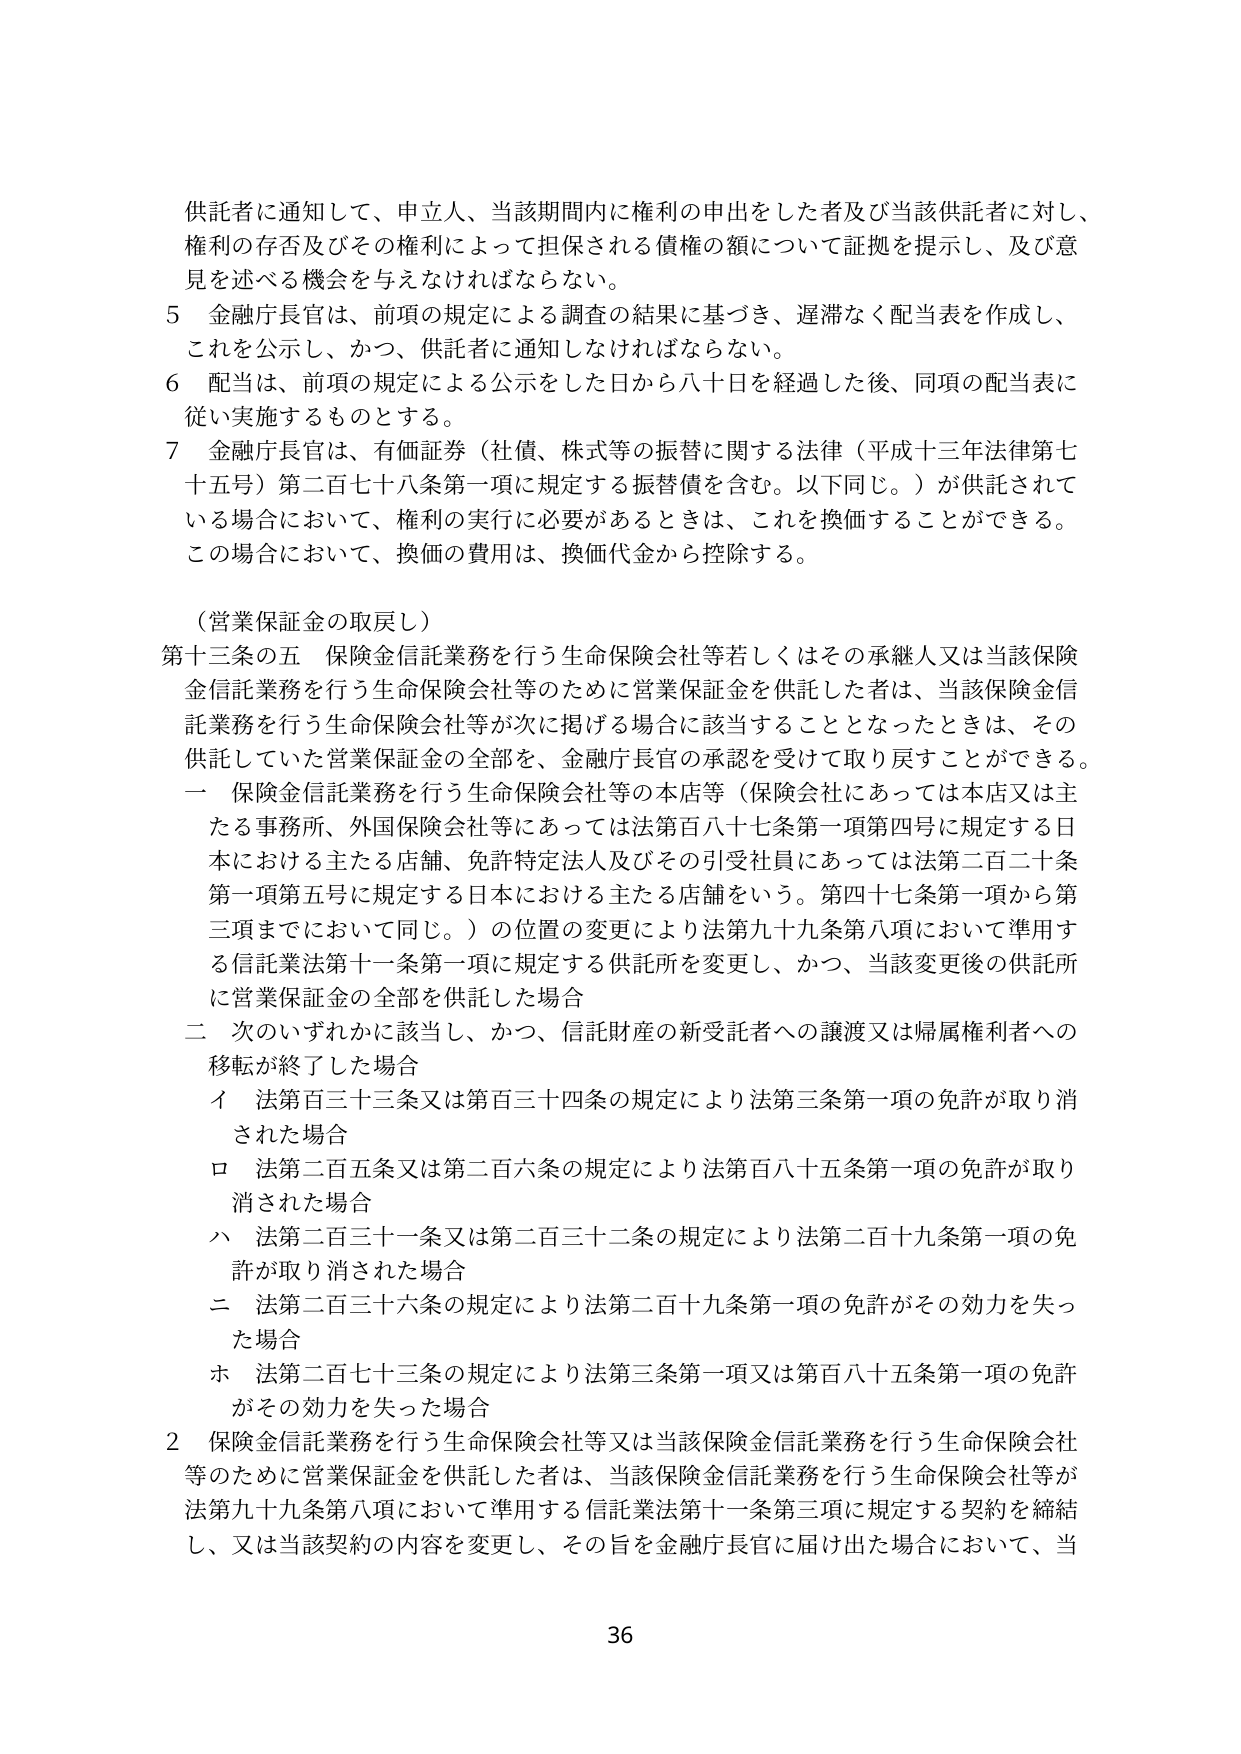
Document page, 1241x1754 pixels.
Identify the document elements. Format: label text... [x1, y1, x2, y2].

text 二 次のいずれかに該当し、かつ、信託財産の新受託者への譲渡又は帰属権利者への移転が終了した場合 [184, 1014, 1079, 1082]
text ハ 法第二百三十一条又は第二百三十二条の規定により法第二百十九条第一項の免許が取り消された場合 [207, 1219, 1079, 1287]
text ７ 金融庁長官は、有価証券（社債、株式等の振替に関する法律（平成十三年法律第七十五号）第二百七十八条第一項に規定する振替債を含む。以下同じ。）が供託されている場合において、権利の実行に必要があるときは、これを換価することができる。この場合において、換価の費用は、換価代金から控除する。 [161, 433, 1079, 569]
text ホ 法第二百七十三条の規定により法第三条第一項又は第百八十五条第一項の免許がその効力を失った場合 [207, 1355, 1079, 1424]
text ニ 法第二百三十六条の規定により法第二百十九条第一項の免許がその効力を失った場合 [207, 1287, 1079, 1355]
text ロ 法第二百五条又は第二百六条の規定により法第百八十五条第一項の免許が取り消された場合 [207, 1150, 1079, 1219]
text イ 法第百三十三条又は第百三十四条の規定により法第三条第一項の免許が取り消された場合 [207, 1082, 1079, 1150]
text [161, 194, 1079, 296]
text （営業保証金の取戻し） [184, 604, 1079, 638]
text ６ 配当は、前項の規定による公示をした日から八十日を経過した後、同項の配当表に従い実施するものとする。 [161, 364, 1079, 433]
text ５ 金融庁長官は、前項の規定による調査の結果に基づき、遅滞なく配当表を作成し、これを公示し、かつ、供託者に通知しなければならない。 [161, 296, 1079, 364]
text 第十三条の五 保険金信託業務を行う生命保険会社等若しくはその承継人又は当該保険金信託業務を行う生命保険会社等のために営業保証金を供託した者は、当該保険金信託業務を行う生命保険会社等が次に掲げる場合に該当することとなったときは、その供託していた営業保証金の全部を、金融庁長官の承認を受けて取り戻すことができる。 [161, 638, 1079, 774]
text 一 保険金信託業務を行う生命保険会社等の本店等（保険会社にあっては本店又は主たる事務所、外国保険会社等にあっては法第百八十七条第一項第四号に規定する日本における主たる店舗、免許特定法人及びその引受社員にあっては法第二百二十条第一項第五号に規定する日本における主たる店舗をいう。第四十七条第一項から第三項までにおいて同じ。）の位置の変更により法第九十九条第八項において準用する信託業法第十一条第一項に規定する供託所を変更し、かつ、当該変更後の供託所に営業保証金の全部を供託した場合 [184, 774, 1079, 1014]
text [161, 1424, 1079, 1560]
